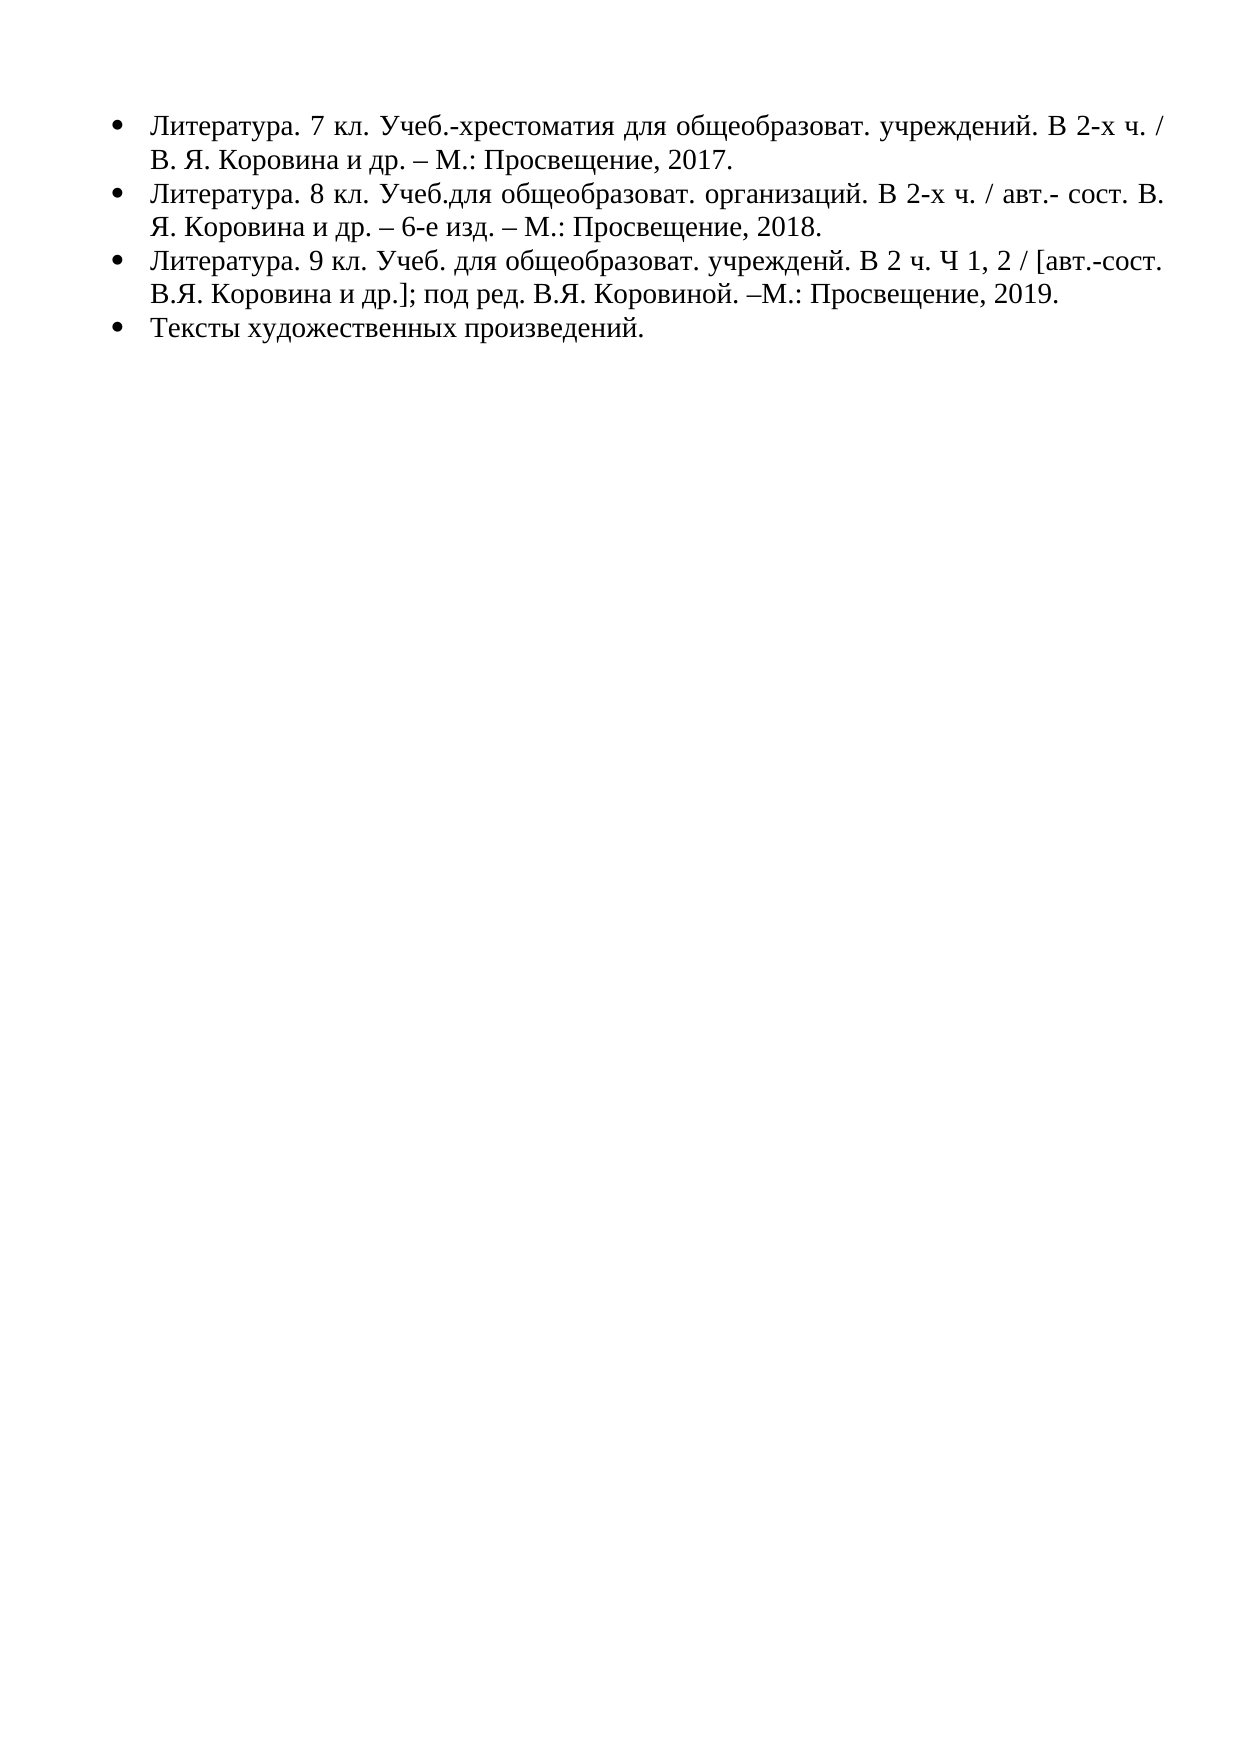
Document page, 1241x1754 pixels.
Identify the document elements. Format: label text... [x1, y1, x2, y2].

list Литература. 8 кл. Учеб.для общеобразоват. организаций. В 2-х ч. / авт.- сост. В. Я. Коровина и др. – 6-е изд. – М.: Просвещение, 2018. [112, 176, 1165, 243]
list Литература. 9 кл. Учеб. для общеобразоват. учрежденй. В 2 ч. Ч 1, 2 / [авт.-сост. В.Я. Коровина и др.]; под ред. В.Я. Коровиной. –М.: Просвещение, 2019. [112, 243, 1165, 310]
list Тексты художественных произведений. [112, 310, 1165, 344]
list Литература. 7 кл. Учеб.-хрестоматия для общеобразоват. учреждений. В 2-х ч. / В. Я. Коровина и др. – М.: Просвещение, 2017. [112, 108, 1165, 176]
